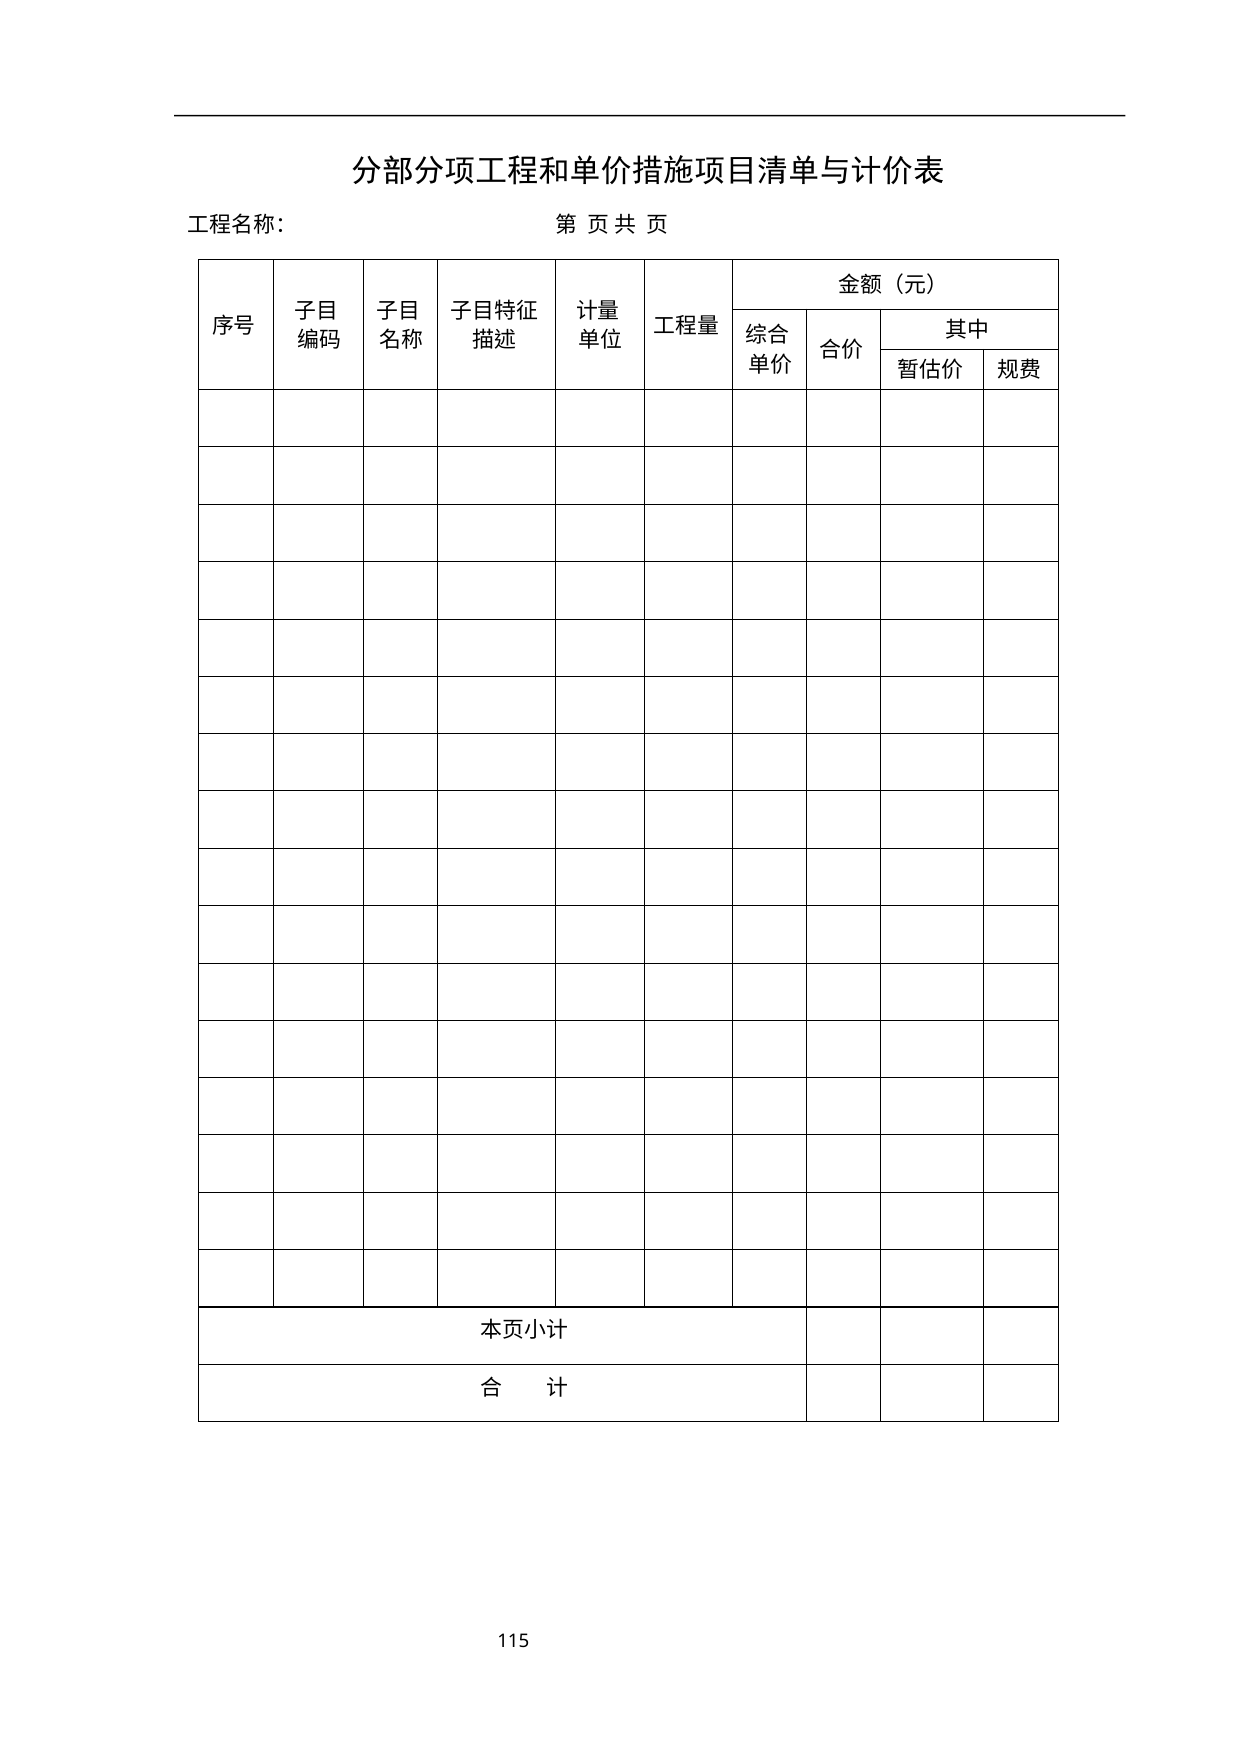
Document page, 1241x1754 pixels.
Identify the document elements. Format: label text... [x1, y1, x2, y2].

table_cell [984, 849, 1058, 905]
table_cell [645, 505, 732, 561]
table_cell [438, 906, 555, 962]
table_cell [645, 906, 732, 962]
table_header 序号 [199, 260, 273, 389]
table_cell [438, 447, 555, 503]
table_cell [984, 1078, 1058, 1134]
table_cell [199, 505, 273, 561]
table_cell [984, 447, 1058, 503]
table_cell [881, 447, 983, 503]
table_cell [556, 906, 644, 962]
text 分部分项工程和单价措施项目清单与计价表 [187, 150, 1107, 186]
table_cell [364, 562, 437, 618]
table_cell [364, 390, 437, 446]
table_cell [807, 390, 880, 446]
table_cell [364, 906, 437, 962]
table_cell [438, 964, 555, 1020]
table_cell [274, 734, 363, 790]
table_cell [364, 1135, 437, 1192]
table_cell [807, 906, 880, 962]
table_cell [645, 390, 732, 446]
table_cell [645, 620, 732, 676]
table_cell [199, 562, 273, 618]
table_cell [556, 1021, 644, 1077]
table_cell [645, 1250, 732, 1306]
text 工程名称： 第 页 共 页 [187, 207, 1107, 239]
table_cell [199, 390, 273, 446]
table_cell 规费 [984, 350, 1058, 389]
table_cell [881, 390, 983, 446]
table_cell [438, 734, 555, 790]
table_cell [807, 1021, 880, 1077]
table_cell [274, 791, 363, 848]
table_cell [274, 906, 363, 962]
table_cell [733, 964, 806, 1020]
table_cell [199, 734, 273, 790]
table_cell [807, 1135, 880, 1192]
table_cell [274, 677, 363, 733]
table_cell [438, 1078, 555, 1134]
table_header 子目 名称 [364, 260, 437, 389]
table_header 金额（元） [733, 260, 1058, 308]
table_cell [807, 791, 880, 848]
table_cell [984, 505, 1058, 561]
table_cell [199, 1250, 273, 1306]
table_cell [881, 1135, 983, 1192]
table_cell [364, 1078, 437, 1134]
table_cell [645, 734, 732, 790]
table_cell [274, 1135, 363, 1192]
table_cell [645, 849, 732, 905]
table_cell [364, 964, 437, 1020]
table_cell [984, 1250, 1058, 1306]
table_cell [364, 447, 437, 503]
table_cell [556, 1193, 644, 1249]
table_cell [807, 505, 880, 561]
table_cell [881, 1021, 983, 1077]
table_cell [733, 562, 806, 618]
table_cell [881, 849, 983, 905]
table_cell [199, 1021, 273, 1077]
table_cell [199, 677, 273, 733]
table_cell [364, 505, 437, 561]
table_cell [881, 505, 983, 561]
table_cell [984, 390, 1058, 446]
table_header 子目 编码 [274, 260, 363, 389]
table_cell [984, 620, 1058, 676]
table_cell [807, 1308, 880, 1364]
table_cell [364, 677, 437, 733]
table_cell [364, 1193, 437, 1249]
table_cell [807, 1193, 880, 1249]
table_cell [199, 620, 273, 676]
table_cell [274, 1193, 363, 1249]
table_cell [438, 562, 555, 618]
table_cell [364, 849, 437, 905]
table_cell [199, 447, 273, 503]
table_cell [984, 677, 1058, 733]
table_cell [984, 964, 1058, 1020]
table_cell [556, 791, 644, 848]
table_cell [199, 1135, 273, 1192]
table_cell [645, 1021, 732, 1077]
table_cell [274, 505, 363, 561]
table_cell [556, 390, 644, 446]
table_cell 暂估价 [881, 350, 983, 389]
table_cell [733, 505, 806, 561]
table_cell [984, 1308, 1058, 1364]
table_cell [364, 1021, 437, 1077]
table_cell [645, 791, 732, 848]
table_cell [645, 1078, 732, 1134]
table_cell [881, 964, 983, 1020]
table_cell [274, 849, 363, 905]
table_cell [438, 1250, 555, 1306]
table_cell [881, 906, 983, 962]
table_cell [984, 906, 1058, 962]
table_cell [645, 677, 732, 733]
table_cell [645, 1193, 732, 1249]
table_cell [984, 1021, 1058, 1077]
table_cell [807, 1365, 880, 1421]
table_cell [984, 1135, 1058, 1192]
table_cell [881, 1078, 983, 1134]
table_cell [556, 677, 644, 733]
table_cell [438, 791, 555, 848]
table_cell 综合 单价 [733, 310, 806, 389]
table_cell [733, 1250, 806, 1306]
table_cell [733, 906, 806, 962]
table_cell [438, 1193, 555, 1249]
table_cell [733, 791, 806, 848]
table_header 子目特征 描述 [438, 260, 555, 389]
table_cell [733, 390, 806, 446]
table_cell 其中 [881, 310, 1058, 349]
table_cell [438, 677, 555, 733]
table_cell [199, 1193, 273, 1249]
table_cell [364, 734, 437, 790]
table_cell [881, 1250, 983, 1306]
table_cell [274, 964, 363, 1020]
table_cell [438, 1135, 555, 1192]
table_cell [274, 1250, 363, 1306]
table_cell [199, 964, 273, 1020]
table_cell [274, 562, 363, 618]
table_cell [733, 1021, 806, 1077]
table_cell [556, 447, 644, 503]
table_cell [807, 447, 880, 503]
table_cell 合 计 [199, 1365, 806, 1421]
table_cell [881, 1365, 983, 1421]
table_cell [364, 620, 437, 676]
table_cell [881, 1308, 983, 1364]
table_cell [556, 620, 644, 676]
table_cell [984, 1193, 1058, 1249]
table_cell [733, 849, 806, 905]
table_cell [645, 447, 732, 503]
table_cell [274, 390, 363, 446]
table_cell [274, 447, 363, 503]
table_cell [199, 791, 273, 848]
table_cell [881, 620, 983, 676]
table_cell [645, 964, 732, 1020]
table_cell 合价 [807, 310, 880, 389]
table_cell [807, 677, 880, 733]
table_cell [733, 620, 806, 676]
table_cell [881, 1193, 983, 1249]
table_cell [807, 1078, 880, 1134]
table_cell [733, 734, 806, 790]
table_cell [556, 1078, 644, 1134]
table_cell [274, 620, 363, 676]
table_cell [881, 677, 983, 733]
table_cell [984, 562, 1058, 618]
table_cell [881, 562, 983, 618]
table_cell [733, 677, 806, 733]
table_cell [807, 964, 880, 1020]
table_cell [199, 906, 273, 962]
table_cell [438, 505, 555, 561]
table_cell [733, 1078, 806, 1134]
table_cell [274, 1021, 363, 1077]
table_cell [556, 1250, 644, 1306]
table_cell [438, 390, 555, 446]
table_cell [645, 1135, 732, 1192]
table_cell [364, 791, 437, 848]
table_cell [807, 849, 880, 905]
table_cell [274, 1078, 363, 1134]
table_cell [807, 734, 880, 790]
table_cell [556, 734, 644, 790]
table_cell [807, 1250, 880, 1306]
table_cell [807, 620, 880, 676]
table_cell [364, 1250, 437, 1306]
table_cell [881, 791, 983, 848]
table_cell [881, 734, 983, 790]
table_cell 本页小计 [199, 1308, 806, 1364]
table_cell [984, 791, 1058, 848]
table_cell [438, 849, 555, 905]
table_cell [733, 1135, 806, 1192]
table_cell [556, 505, 644, 561]
table_cell [733, 447, 806, 503]
table_cell [556, 849, 644, 905]
table_cell [984, 734, 1058, 790]
table_header 工程量 [645, 260, 732, 389]
table_cell [807, 562, 880, 618]
table_cell [199, 1078, 273, 1134]
table_cell [645, 562, 732, 618]
table_cell [733, 1193, 806, 1249]
table_cell [199, 849, 273, 905]
table_cell [984, 1365, 1058, 1421]
table_header 计量 单位 [556, 260, 644, 389]
table_cell [556, 1135, 644, 1192]
table_cell [556, 562, 644, 618]
table_cell [438, 1021, 555, 1077]
table_cell [438, 620, 555, 676]
table_cell [556, 964, 644, 1020]
